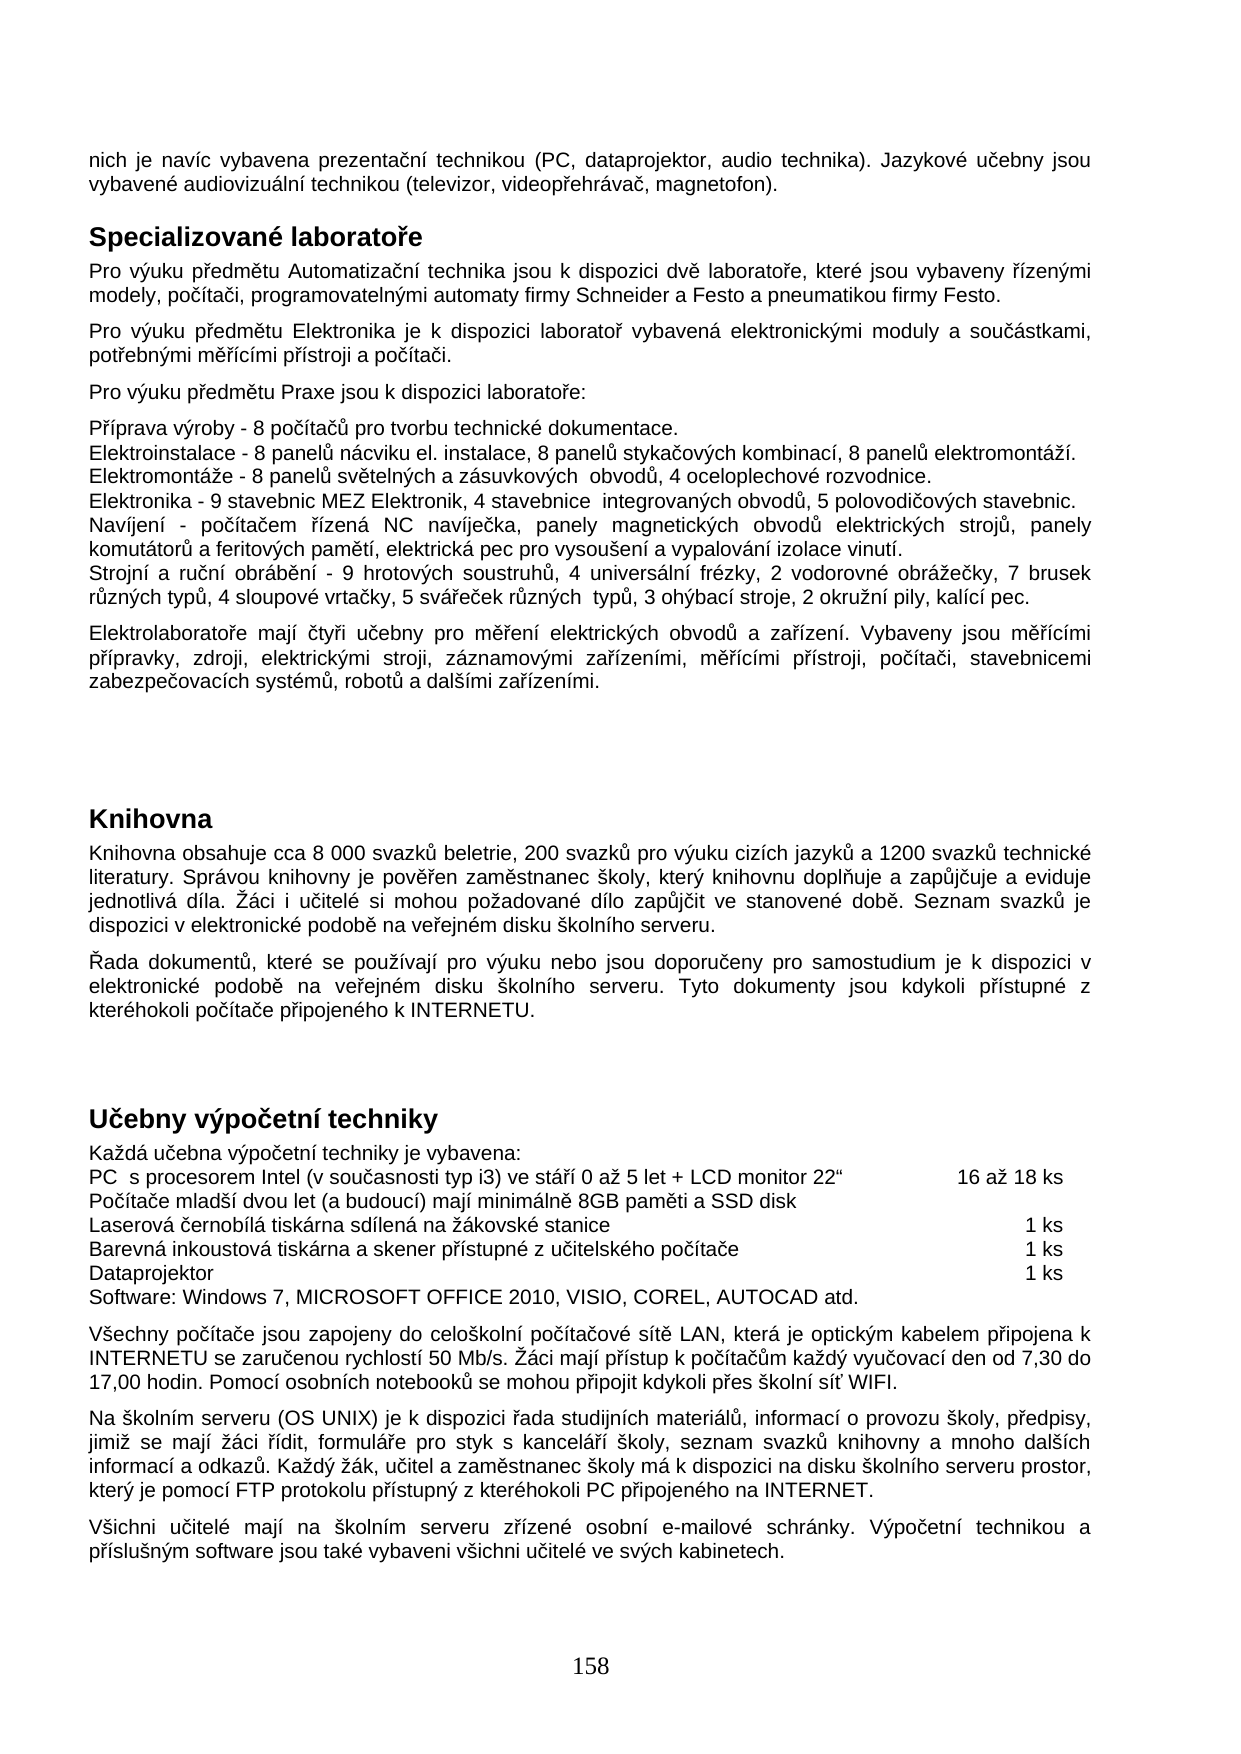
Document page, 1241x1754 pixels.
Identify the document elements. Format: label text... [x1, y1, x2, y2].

text Elektromontáže - 8 panelů světelných a zásuvkových obvodů, 4 oceloplechové rozvodnice. [89, 464, 1092, 488]
text Všichni učitelé mají na školním serveru zřízené osobní e-mailové schránky. Výpočetní technikou a příslušným software jsou také vybaveni všichni učitelé ve svých kabinetech. [89, 1515, 1092, 1563]
text Všechny počítače jsou zapojeny do celoškolní počítačové sítě LAN, která je optickým kabelem připojena k INTERNETU se zaručenou rychlostí 50 Mb/s. Žáci mají přístup k počítačům každý vyučovací den od 7,30 do 17,00 hodin. Pomocí osobních notebooků se mohou připojit kdykoli přes školní síť WIFI. [89, 1321, 1092, 1393]
text Příprava výroby - 8 počítačů pro tvorbu technické dokumentace. [89, 416, 1092, 440]
text Elektroinstalace - 8 panelů nácviku el. instalace, 8 panelů stykačových kombinací, 8 panelů elektromontáží. [89, 440, 1092, 464]
text Řada dokumentů, které se používají pro výuku nebo jsou doporučeny pro samostudium je k dispozici v elektronické podobě na veřejném disku školního serveru. Tyto dokumenty jsou kdykoli přístupné z kteréhokoli počítače připojeného k INTERNETU. [89, 949, 1092, 1022]
text Navíjení - počítačem řízená NC navíječka, panely magnetických obvodů elektrických strojů, panely komutátorů a feritových pamětí, elektrická pec pro vysoušení a vypalování izolace vinutí. [89, 512, 1092, 561]
text Software: Windows 7, MICROSOFT OFFICE 2010, VISIO, COREL, AUTOCAD atd. [89, 1285, 1092, 1309]
text Elektronika - 9 stavebnic MEZ Elektronik, 4 stavebnice integrovaných obvodů, 5 polovodičových stavebnic. [89, 488, 1092, 512]
text Pro výuku předmětu Elektronika je k dispozici laboratoř vybavená elektronickými moduly a součástkami, potřebnými měřícími přístroji a počítači. [89, 319, 1092, 367]
subtitle Učebny výpočetní techniky [89, 1103, 1092, 1134]
text Dataprojektor 1 ks [89, 1261, 1092, 1285]
text Knihovna obsahuje cca 8 000 svazků beletrie, 200 svazků pro výuku cizích jazyků a 1200 svazků technické literatury. Správou knihovny je pověřen zaměstnanec školy, který knihovnu doplňuje a zapůjčuje a eviduje jednotlivá díla. Žáci i učitelé si mohou požadované dílo zapůjčit ve stanovené době. Seznam svazků je dispozici v elektronické podobě na veřejném disku školního serveru. [89, 841, 1092, 937]
text Pro výuku předmětu Praxe jsou k dispozici laboratoře: [89, 379, 1092, 404]
text Pro výuku předmětu Automatizační technika jsou k dispozici dvě laboratoře, které jsou vybaveny řízenými modely, počítači, programovatelnými automaty firmy Schneider a Festo a pneumatikou firmy Festo. [89, 258, 1092, 306]
text Strojní a ruční obrábění - 9 hrotových soustruhů, 4 universální frézky, 2 vodorovné obrážečky, 7 brusek různých typů, 4 sloupové vrtačky, 5 svářeček různých typů, 3 ohýbací stroje, 2 okružní pily, kalící pec. [89, 561, 1092, 609]
text Každá učebna výpočetní techniky je vybavena: [89, 1141, 1092, 1164]
text Na školním serveru (OS UNIX) je k dispozici řada studijních materiálů, informací o provozu školy, předpisy, jimiž se mají žáci řídit, formuláře pro styk s kanceláří školy, seznam svazků knihovny a mnoho dalších informací a odkazů. Každý žák, učitel a zaměstnanec školy má k dispozici na disku školního serveru prostor, který je pomocí FTP protokolu přístupný z kteréhokoli PC připojeného na INTERNET. [89, 1406, 1092, 1502]
text PC s procesorem Intel (v současnosti typ i3) ve stáří 0 až 5 let + LCD monitor 22“ 16 až 18 ks [89, 1164, 1092, 1189]
text Elektrolaboratoře mají čtyři učebny pro měření elektrických obvodů a zařízení. Vybaveny jsou měřícími přípravky, zdroji, elektrickými stroji, záznamovými zařízeními, měřícími přístroji, počítači, stavebnicemi zabezpečovacích systémů, robotů a dalšími zařízeními. [89, 621, 1092, 693]
subtitle Specializované laboratoře [89, 221, 1092, 252]
text Laserová černobílá tiskárna sdílená na žákovské stanice 1 ks [89, 1213, 1092, 1237]
subtitle Knihovna [89, 803, 1092, 834]
text Počítače mladší dvou let (a budoucí) mají minimálně 8GB paměti a SSD disk [89, 1189, 1092, 1213]
text Barevná inkoustová tiskárna a skener přístupné z učitelského počítače 1 ks [89, 1237, 1092, 1261]
